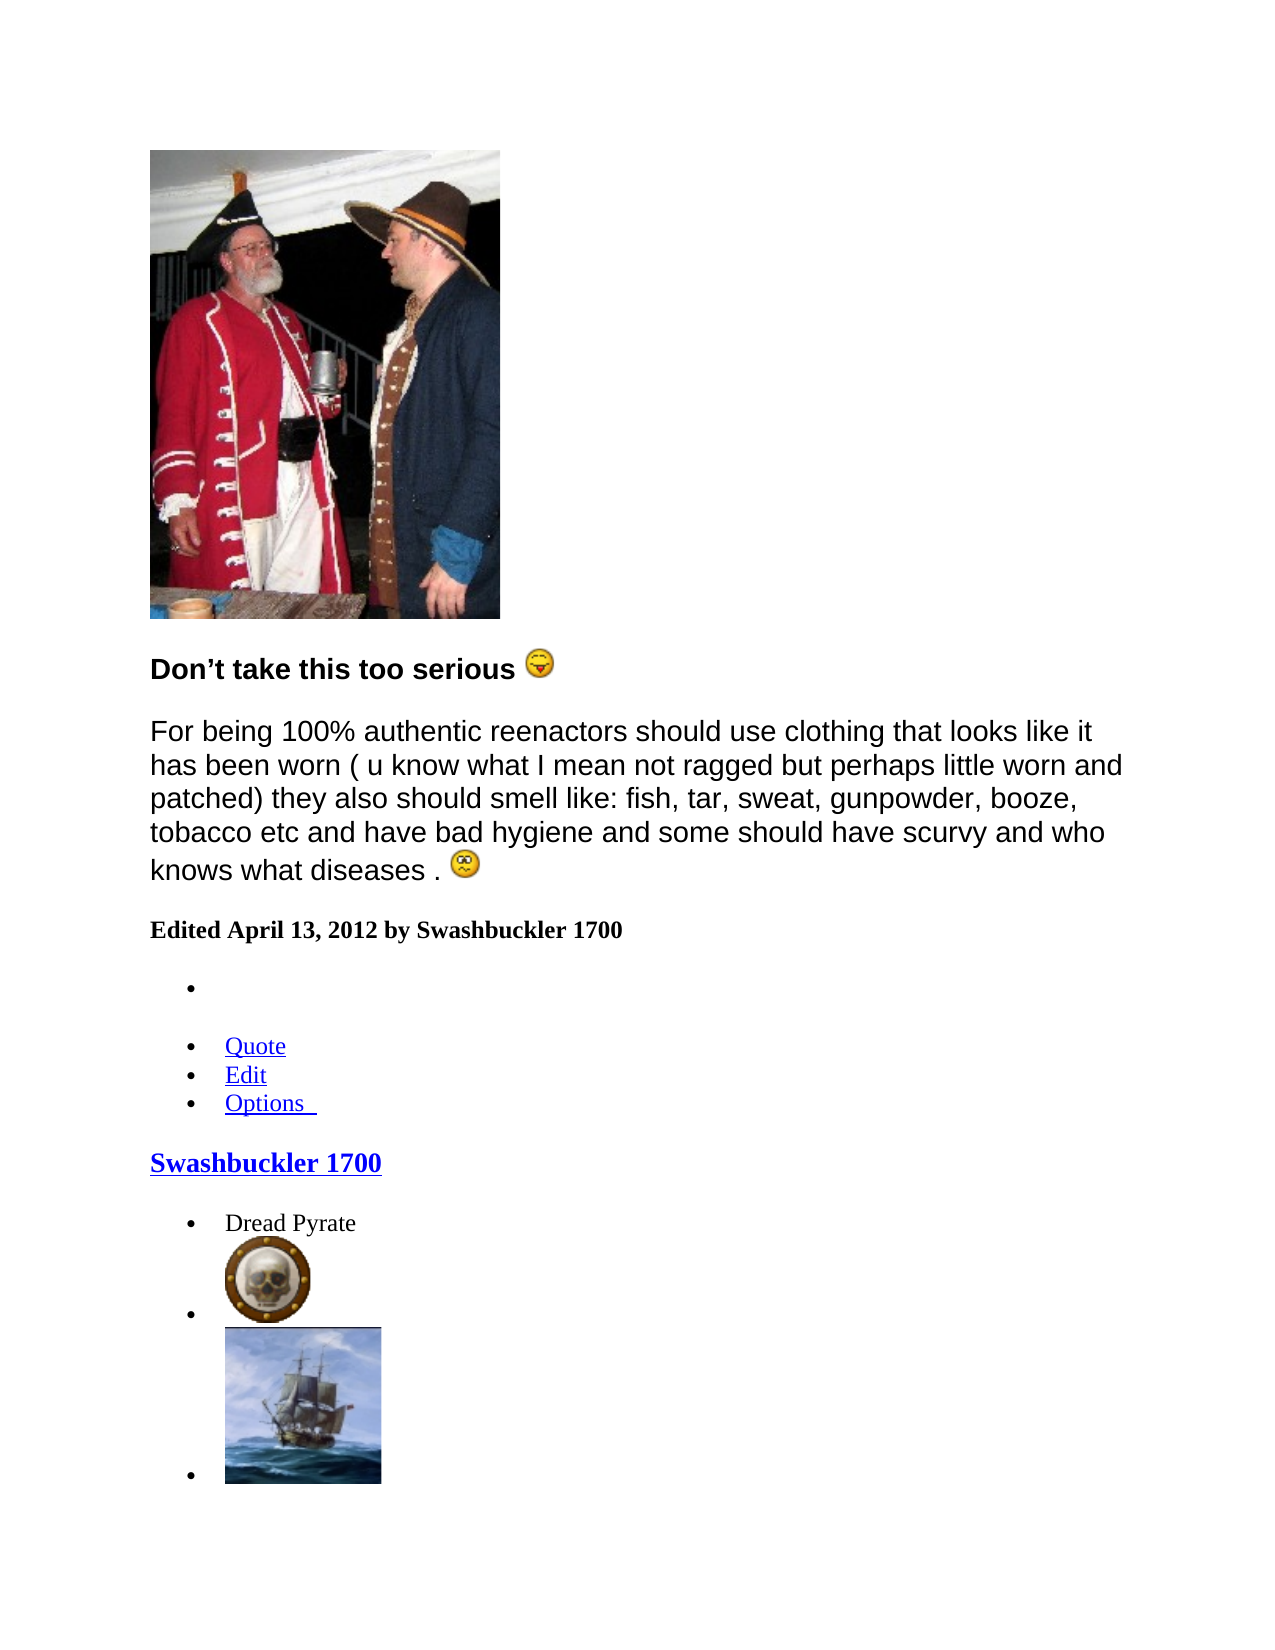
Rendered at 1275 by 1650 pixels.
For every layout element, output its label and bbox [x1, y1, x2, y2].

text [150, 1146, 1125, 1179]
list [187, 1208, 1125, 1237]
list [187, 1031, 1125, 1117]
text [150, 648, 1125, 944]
picture [450, 848, 482, 880]
picture [225, 1236, 311, 1323]
picture [524, 647, 556, 680]
picture [150, 150, 501, 619]
picture [225, 1327, 382, 1484]
